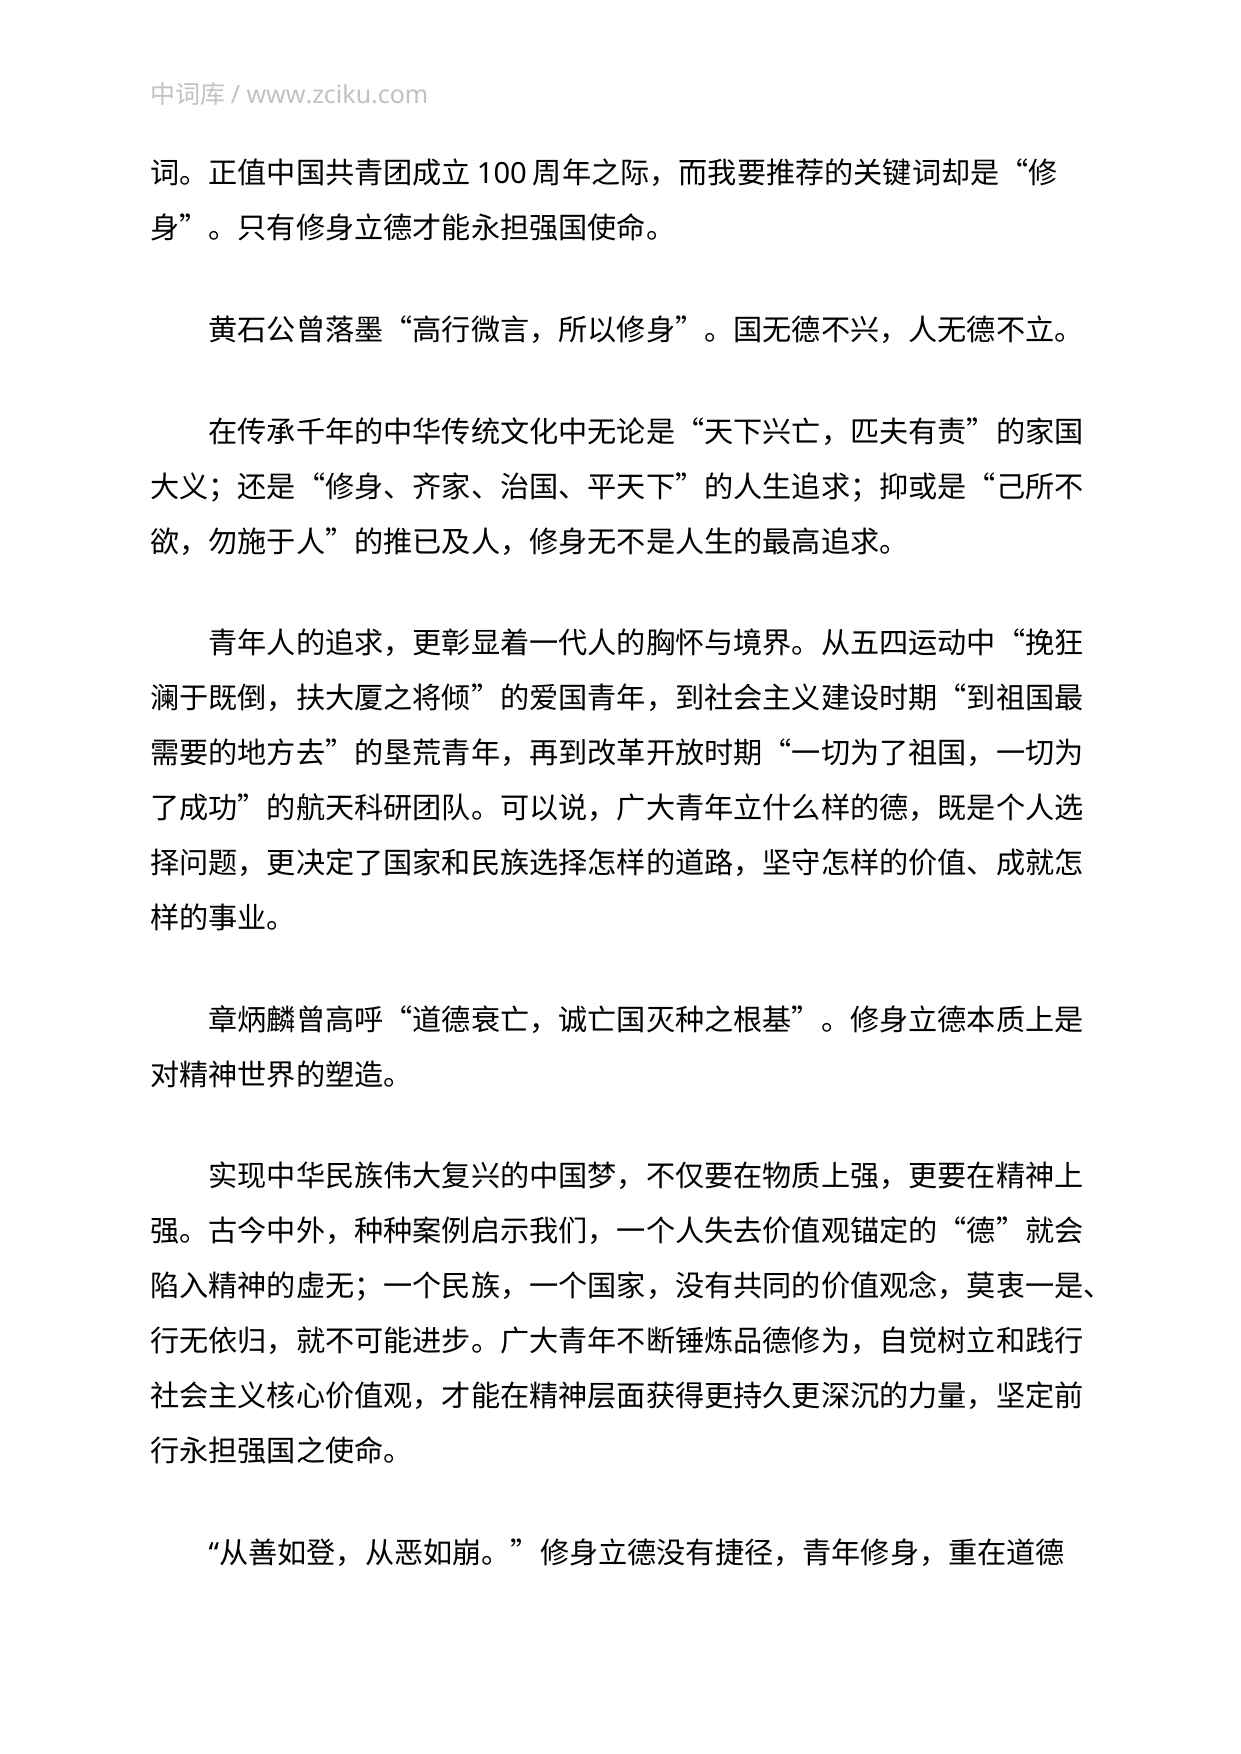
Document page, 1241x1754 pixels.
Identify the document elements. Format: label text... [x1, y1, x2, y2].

text 章炳麟曾高呼“道德衰亡，诚亡国灭种之根基”。修身立德本质上是对精神世界的塑造。 [150, 996, 1090, 1093]
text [150, 1529, 1090, 1572]
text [150, 150, 1090, 247]
text 在传承千年的中华传统文化中无论是“天下兴亡，匹夫有责”的家国大义；还是“修身、齐家、治国、平天下”的人生追求；抑或是“己所不欲，勿施于人”的推已及人，修身无不是人生的最高追求。 [150, 408, 1090, 561]
text 实现中华民族伟大复兴的中国梦，不仅要在物质上强，更要在精神上强。古今中外，种种案例启示我们，一个人失去价值观锚定的“德”就会陷入精神的虚无；一个民族，一个国家，没有共同的价值观念，莫衷一是、行无依归，就不可能进步。广大青年不断锤炼品德修为，自觉树立和践行社会主义核心价值观，才能在精神层面获得更持久更深沉的力量，坚定前行永担强国之使命。 [150, 1153, 1090, 1470]
text 黄石公曾落墨“高行微言，所以修身”。国无德不兴，人无德不立。 [150, 307, 1090, 349]
text 青年人的追求，更彰显着一代人的胸怀与境界。从五四运动中“挽狂澜于既倒，扶大厦之将倾”的爱国青年，到社会主义建设时期“到祖国最需要的地方去”的垦荒青年，再到改革开放时期“一切为了祖国，一切为了成功”的航天科研团队。可以说，广大青年立什么样的德，既是个人选择问题，更决定了国家和民族选择怎样的道路，坚守怎样的价值、成就怎样的事业。 [150, 620, 1090, 937]
